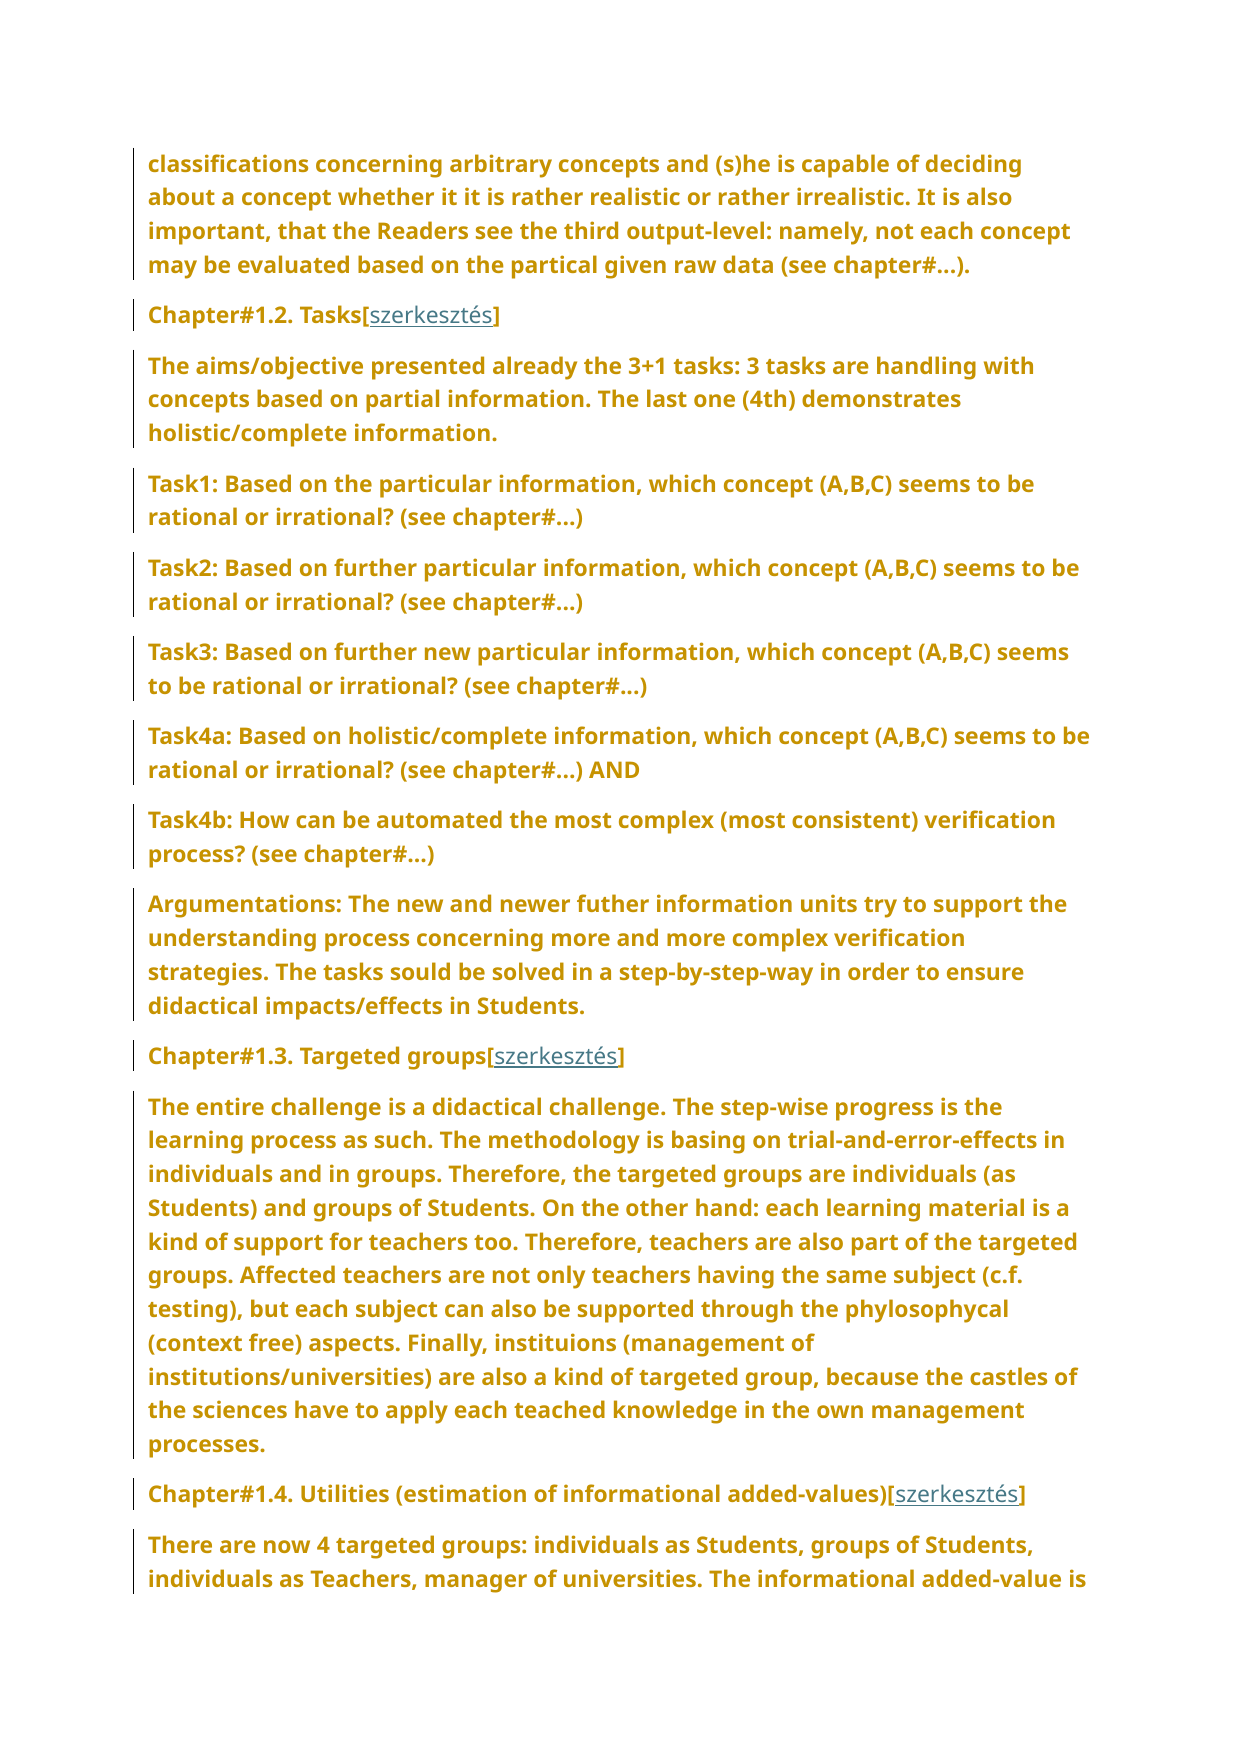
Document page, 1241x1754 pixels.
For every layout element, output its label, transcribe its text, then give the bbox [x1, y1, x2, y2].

text Task4b: How can be automated the most complex (most consistent) verification process? (see chapter#...) [148, 804, 1093, 869]
text Argumentations: The new and newer futher information units try to support the understanding process concerning more and more complex verification strategies. The tasks sould be solved in a step-by-step-way in order to ensure didactical impacts/effects in Students. [148, 888, 1093, 1021]
text The entire challenge is a didactical challenge. The step-wise progress is the learning process as such. The methodology is basing on trial-and-error-effects in individuals and in groups. Therefore, the targeted groups are individuals (as Students) and groups of Students. On the other hand: each learning material is a kind of support for teachers too. Therefore, teachers are also part of the targeted groups. Affected teachers are not only teachers having the same subject (c.f. testing), but each subject can also be supported through the phylosophycal (context free) aspects. Finally, instituions (management of institutions/universities) are also a kind of targeted group, because the castles of the sciences have to apply each teached knowledge in the own management processes. [148, 1091, 1093, 1459]
text Task1: Based on the particular information, which concept (A,B,C) seems to be rational or irrational? (see chapter#...) [148, 468, 1093, 533]
text Task4a: Based on holistic/complete information, which concept (A,B,C) seems to be rational or irrational? (see chapter#...) AND [148, 720, 1093, 785]
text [148, 1529, 1093, 1594]
text Task2: Based on further particular information, which concept (A,B,C) seems to be rational or irrational? (see chapter#...) [148, 552, 1093, 617]
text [148, 148, 1093, 280]
text Task3: Based on further new particular information, which concept (A,B,C) seems to be rational or irrational? (see chapter#...) [148, 636, 1093, 701]
text Chapter#1.3. Targeted groups[szerkesztés] [148, 1040, 1093, 1071]
text The aims/objective presented already the 3+1 tasks: 3 tasks are handling with concepts based on partial information. The last one (4th) demonstrates holistic/complete information. [148, 350, 1093, 448]
text Chapter#1.4. Utilities (estimation of informational added-values)[szerkesztés] [148, 1478, 1093, 1510]
text Chapter#1.2. Tasks[szerkesztés] [148, 299, 1093, 331]
